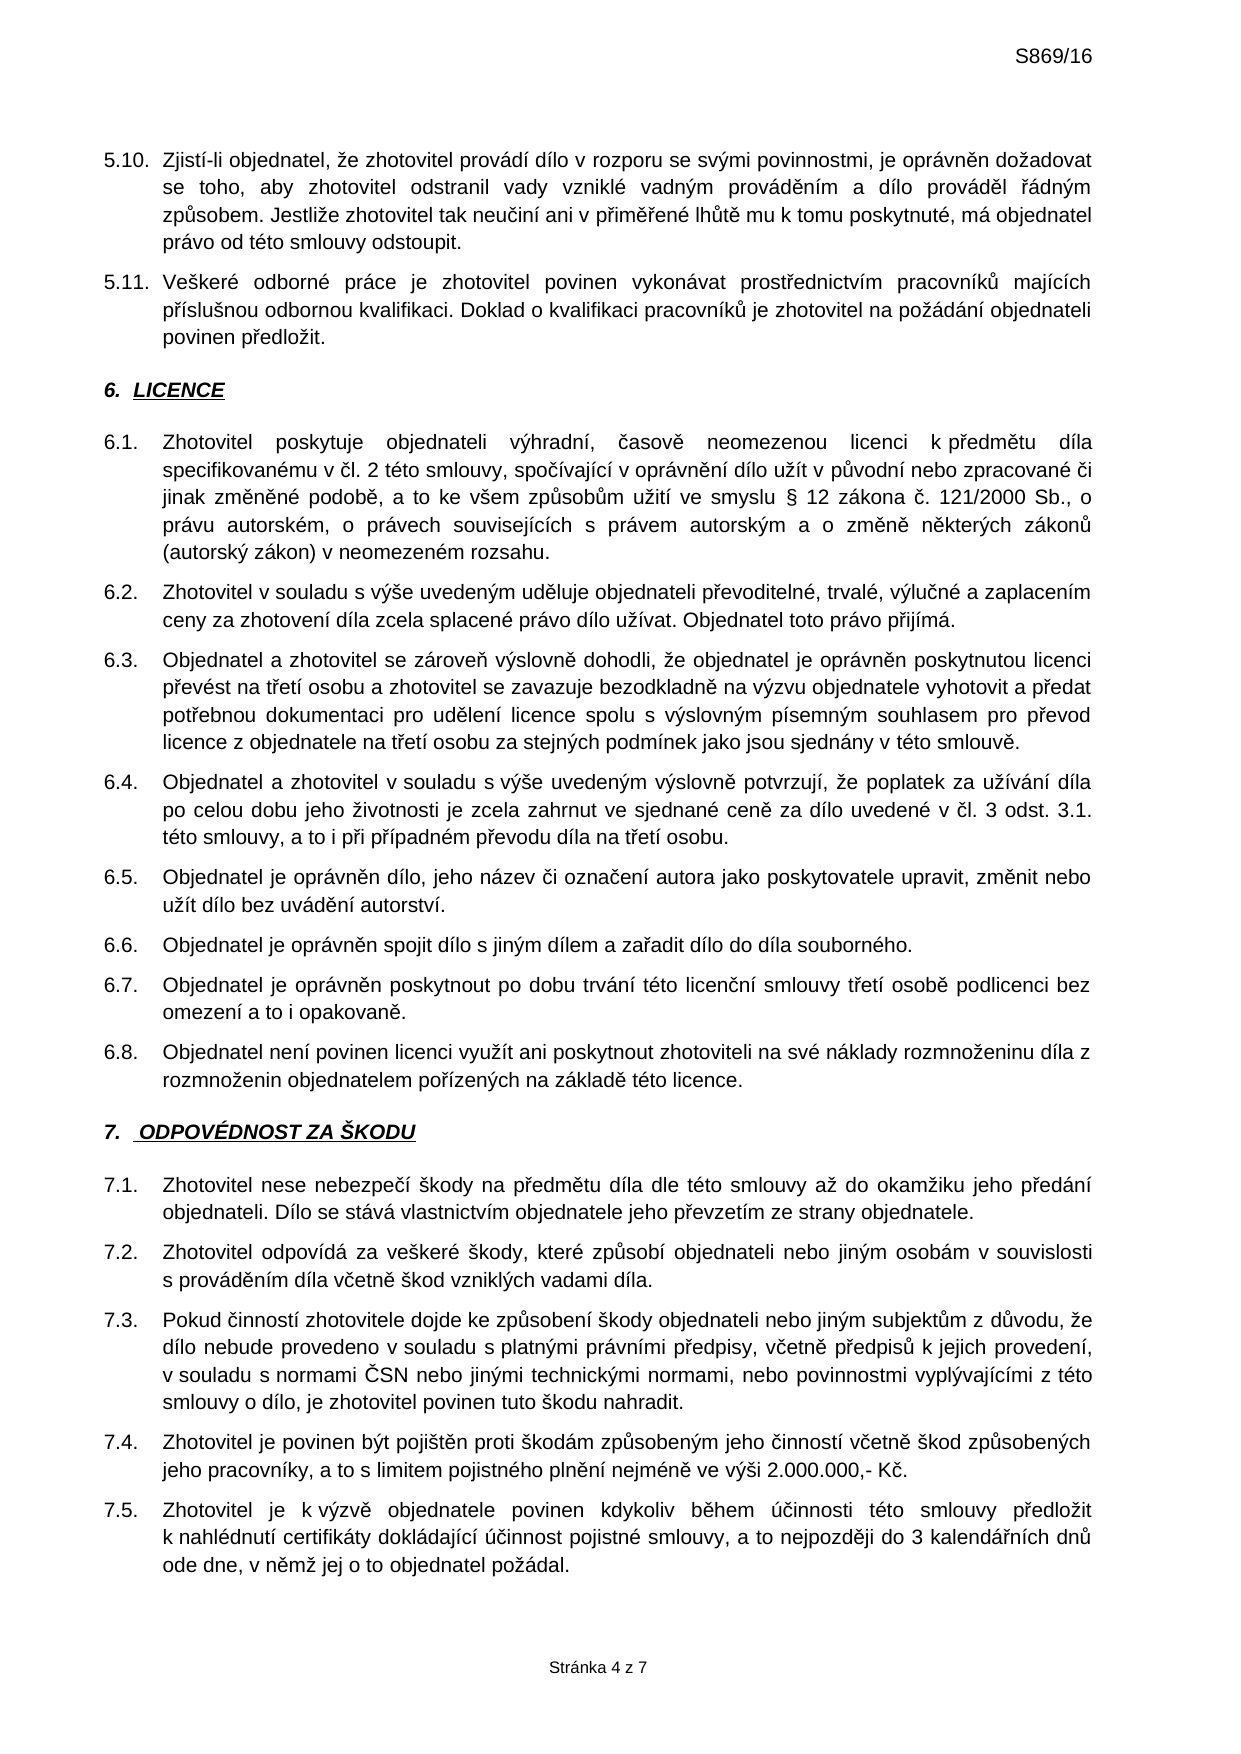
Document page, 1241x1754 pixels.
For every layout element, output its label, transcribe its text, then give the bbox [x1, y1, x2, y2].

list Zhotovitel poskytuje objednateli výhradní, časově neomezenou licenci k předmětu díla specifikovanému v čl. 2 této smlouvy, spočívající v oprávnění dílo užít v původní nebo zpracované či jinak změněné podobě, a to ke všem způsobům užití ve smyslu § 12 zákona č. 121/2000 Sb., o právu autorském, o právech souvisejících s právem autorským a o změně některých zákonů (autorský zákon) v neomezeném rozsahu. [103, 430, 1092, 564]
list Objednatel a zhotovitel se zároveň výslovně dohodli, že objednatel je oprávněn poskytnutou licenci převést na třetí osobu a zhotovitel se zavazuje bezodkladně na výzvu objednatele vyhotovit a předat potřebnou dokumentaci pro udělení licence spolu s výslovným písemným souhlasem pro převod licence z objednatele na třetí osobu za stejných podmínek jako jsou sjednány v této smlouvě. [103, 648, 1092, 754]
list Zhotovitel je povinen být pojištěn proti škodám způsobeným jeho činností včetně škod způsobených jeho pracovníky, a to s limitem pojistného plnění nejméně ve výši 2.000.000,- Kč. [103, 1430, 1092, 1482]
list Objednatel není povinen licenci využít ani poskytnout zhotoviteli na své náklady rozmnoženinu díla z rozmnoženin objednatelem pořízených na základě této licence. [103, 1040, 1092, 1092]
list Zhotovitel odpovídá za veškeré škody, které způsobí objednateli nebo jiným osobám v souvislosti s prováděním díla včetně škod vzniklých vadami díla. [103, 1240, 1092, 1292]
list Objednatel je oprávněn dílo, jeho název či označení autora jako poskytovatele upravit, změnit nebo užít dílo bez uvádění autorství. [103, 865, 1092, 917]
list Zhotovitel nese nebezpečí škody na předmětu díla dle této smlouvy až do okamžiku jeho předání objednateli. Dílo se stává vlastnictvím objednatele jeho převzetím ze strany objednatele. [103, 1173, 1092, 1224]
list LICENCE [103, 378, 1092, 402]
list Veškeré odborné práce je zhotovitel povinen vykonávat prostřednictvím pracovníků majících příslušnou odbornou kvalifikaci. Doklad o kvalifikaci pracovníků je zhotovitel na požádání objednateli povinen předložit. [103, 270, 1092, 349]
list Objednatel a zhotovitel v souladu s výše uvedeným výslovně potvrzují, že poplatek za užívání díla po celou dobu jeho životnosti je zcela zahrnut ve sjednané ceně za dílo uvedené v čl. 3 odst. 3.1. této smlouvy, a to i při případném převodu díla na třetí osobu. [103, 770, 1092, 849]
list Objednatel je oprávněn spojit dílo s jiným dílem a zařadit dílo do díla souborného. [103, 933, 1092, 957]
list Zhotovitel je k výzvě objednatele povinen kdykoliv během účinnosti této smlouvy předložit k nahlédnutí certifikáty dokládající účinnost pojistné smlouvy, a to nejpozději do 3 kalendářních dnů ode dne, v němž jej o to objednatel požádal. [103, 1498, 1092, 1577]
list Zjistí-li objednatel, že zhotovitel provádí dílo v rozporu se svými povinnostmi, je oprávněn dožadovat se toho, aby zhotovitel odstranil vady vzniklé vadným prováděním a dílo prováděl řádným způsobem. Jestliže zhotovitel tak neučiní ani v přiměřené lhůtě mu k tomu poskytnuté, má objednatel právo od této smlouvy odstoupit. [103, 148, 1092, 254]
list Pokud činností zhotovitele dojde ke způsobení škody objednateli nebo jiným subjektům z důvodu, že dílo nebude provedeno v souladu s platnými právními předpisy, včetně předpisů k jejich provedení, v souladu s normami ČSN nebo jinými technickými normami, nebo povinnostmi vyplývajícími z této smlouvy o dílo, je zhotovitel povinen tuto škodu nahradit. [103, 1308, 1092, 1414]
list Objednatel je oprávněn poskytnout po dobu trvání této licenční smlouvy třetí osobě podlicenci bez omezení a to i opakovaně. [103, 973, 1092, 1024]
list ODPOVÉDNOST ZA ŠKODU [103, 1120, 1092, 1144]
list Zhotovitel v souladu s výše uvedeným uděluje objednateli převoditelné, trvalé, výlučné a zaplacením ceny za zhotovení díla zcela splacené právo dílo užívat. Objednatel toto právo přijímá. [103, 580, 1092, 632]
